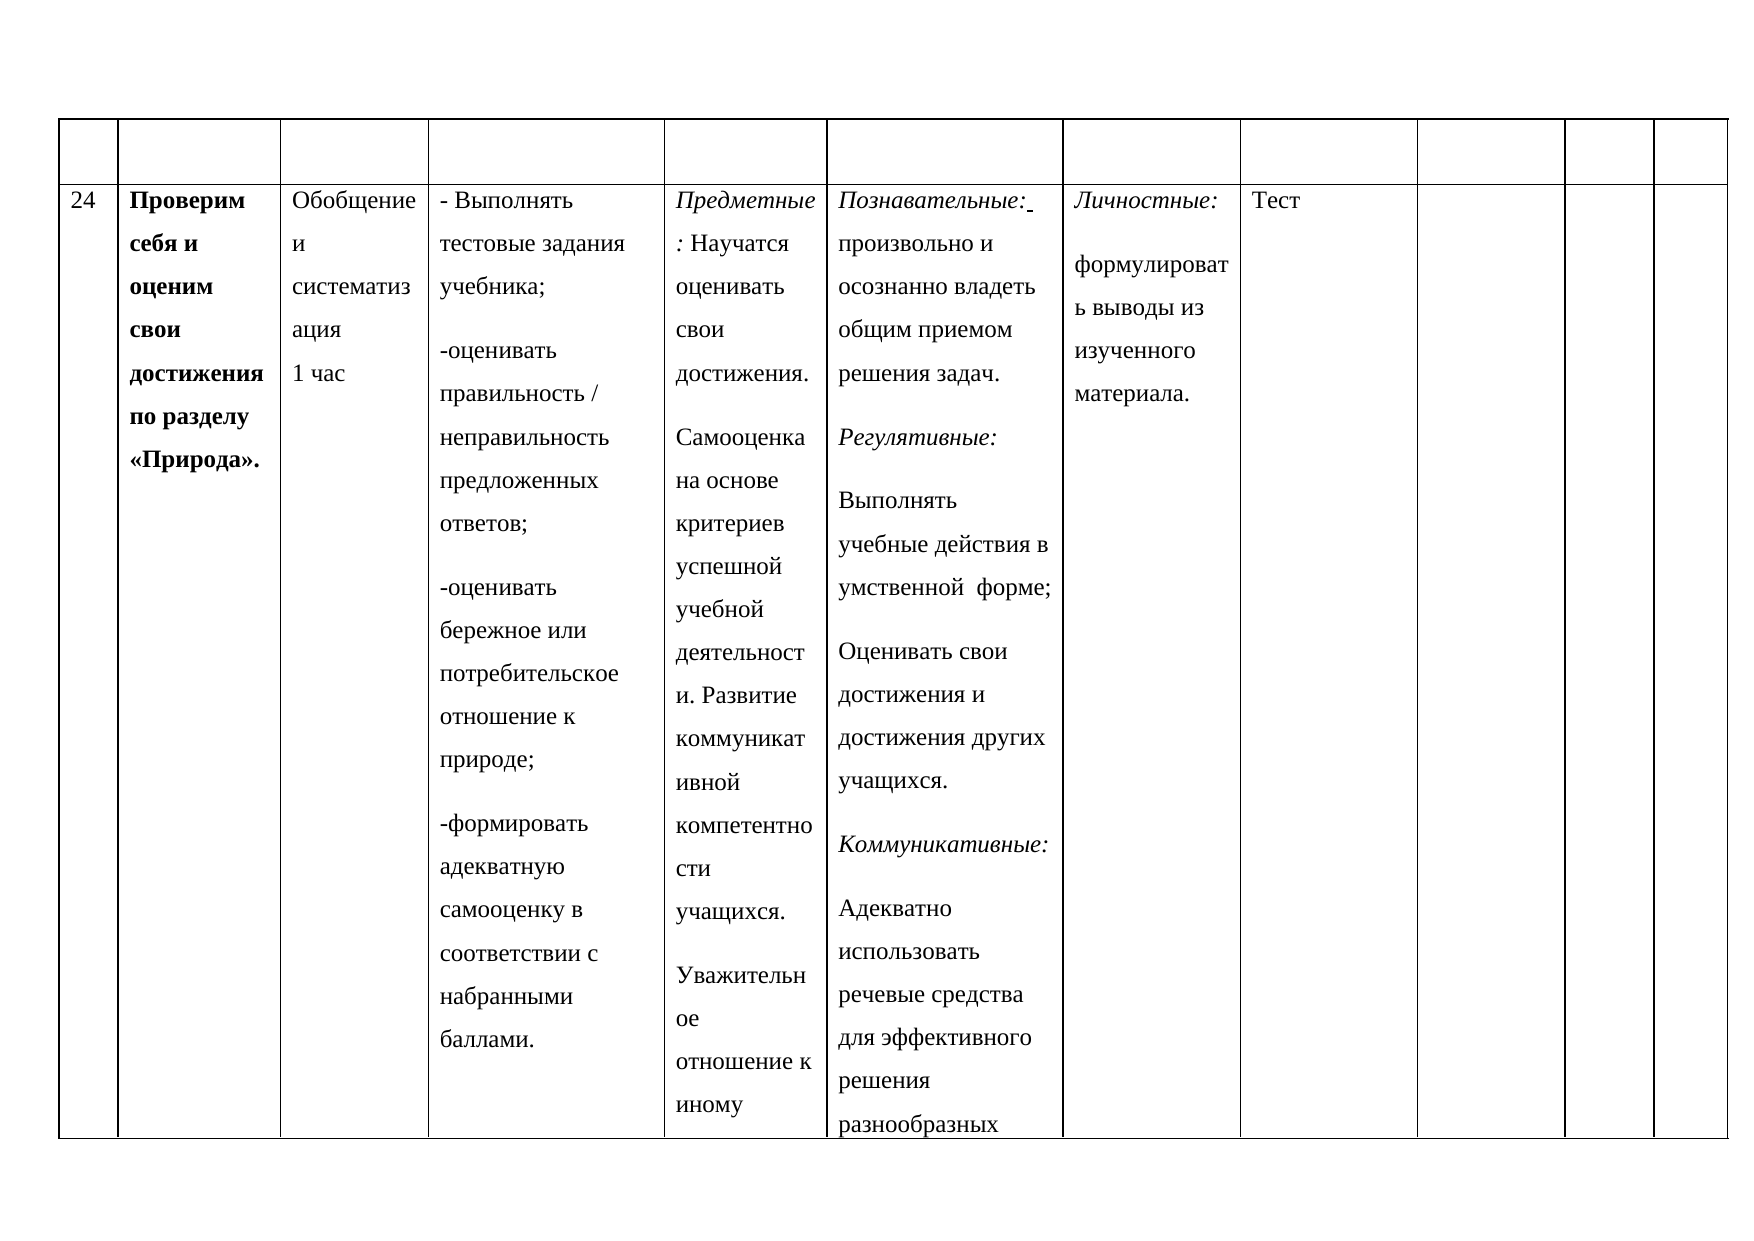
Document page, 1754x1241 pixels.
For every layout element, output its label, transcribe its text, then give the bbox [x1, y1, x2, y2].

table_cell [1655, 185, 1727, 1137]
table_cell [1064, 185, 1240, 1137]
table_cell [1241, 120, 1417, 183]
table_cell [665, 185, 826, 1137]
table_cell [665, 120, 826, 183]
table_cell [828, 120, 1062, 183]
table_cell [1566, 185, 1653, 1137]
table_cell Тест [1241, 185, 1417, 1137]
table_cell [1655, 120, 1727, 183]
table_cell [1566, 120, 1653, 183]
table_cell [1418, 185, 1564, 1137]
table_cell 24 [60, 185, 117, 1137]
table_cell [828, 185, 1062, 1137]
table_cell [429, 185, 664, 1137]
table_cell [281, 185, 428, 1137]
table_cell 23 [60, 120, 117, 183]
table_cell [119, 185, 280, 1137]
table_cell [1064, 120, 1240, 183]
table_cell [119, 120, 280, 183]
table_cell [1418, 120, 1564, 183]
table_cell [281, 120, 428, 183]
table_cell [429, 120, 664, 183]
